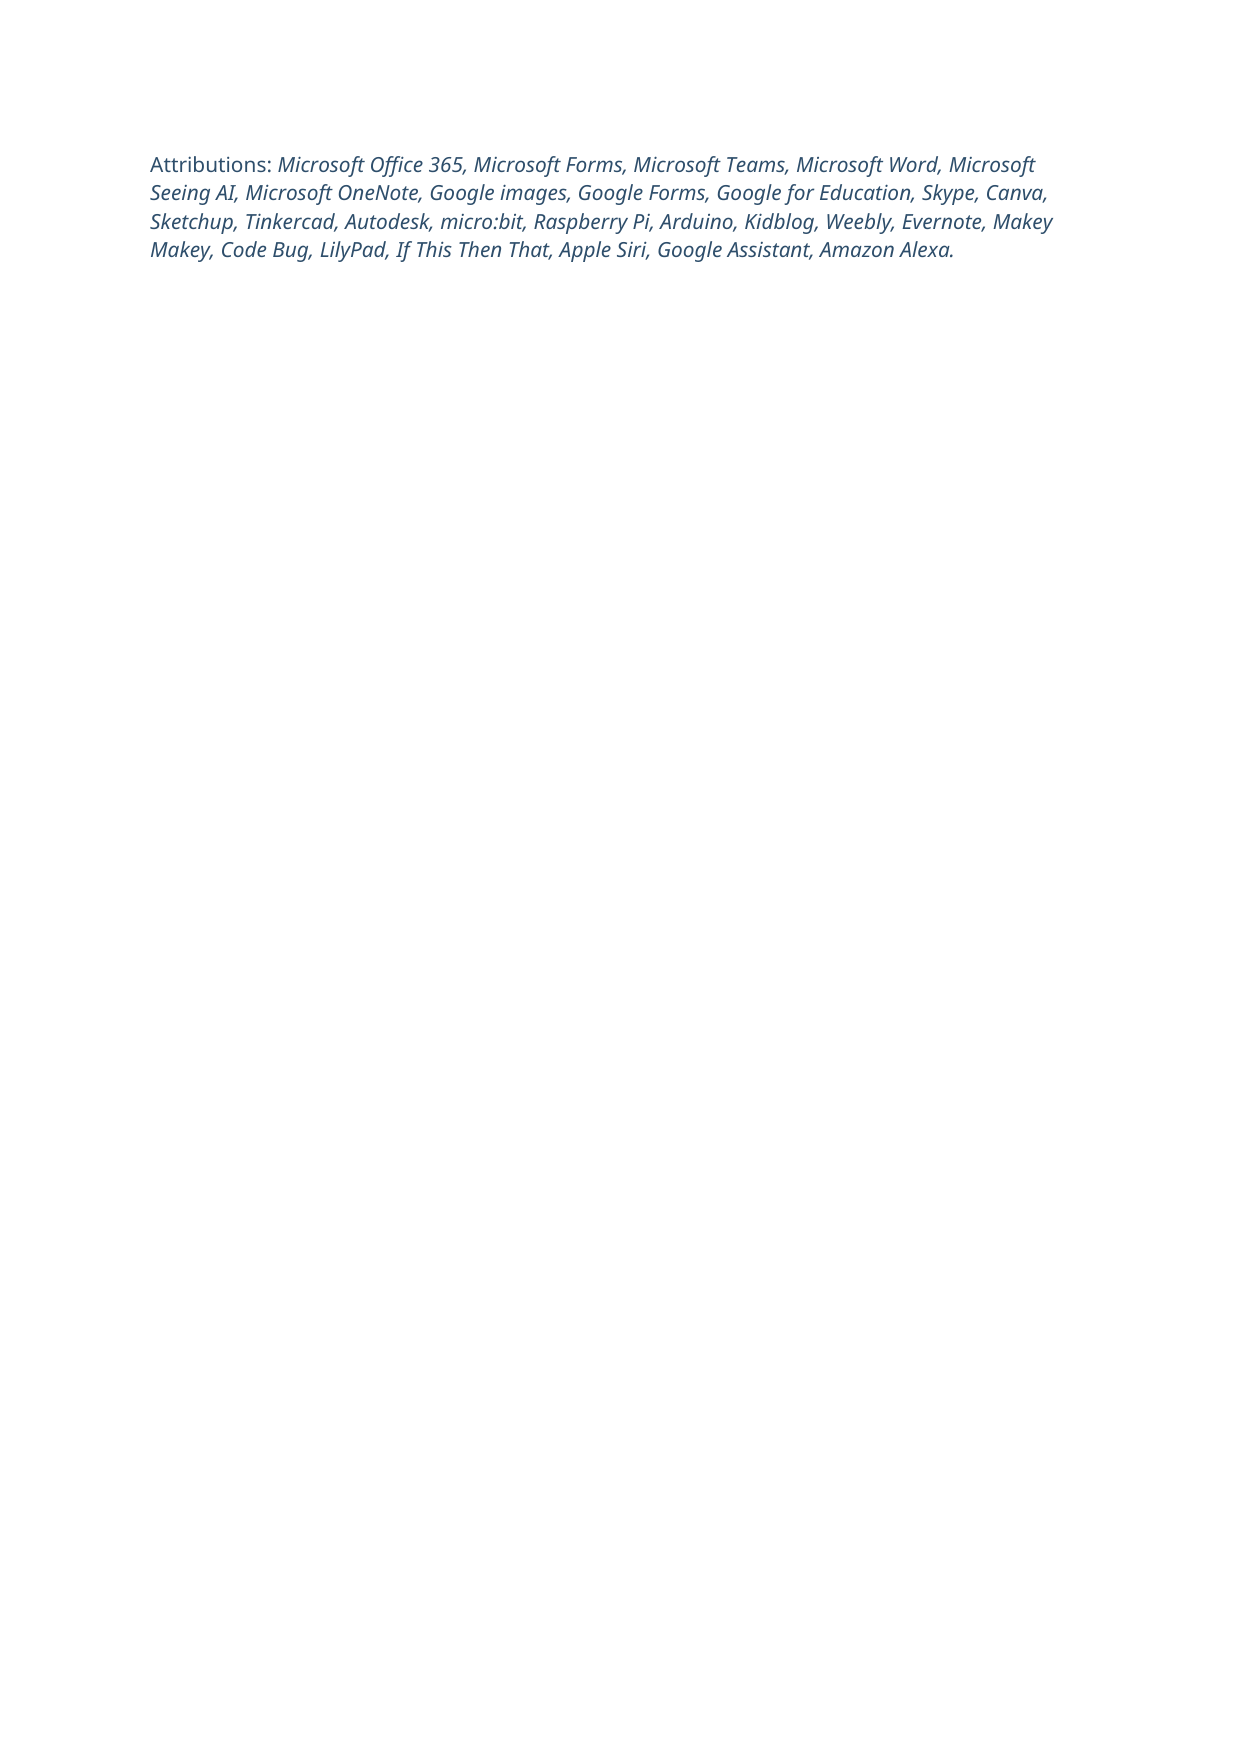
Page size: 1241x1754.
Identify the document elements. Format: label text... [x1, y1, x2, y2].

text Attributions: Microsoft Office 365, Microsoft Forms, Microsoft Teams, Microsoft Word, Microsoft Seeing AI, Microsoft OneNote, Google images, Google Forms, Google for Education, Skype, Canva, Sketchup, Tinkercad, Autodesk, micro:bit, Raspberry Pi, Arduino, Kidblog, Weebly, Evernote, Makey Makey, Code Bug, LilyPad, If This Then That, Apple Siri, Google Assistant, Amazon Alexa. [150, 150, 1090, 264]
